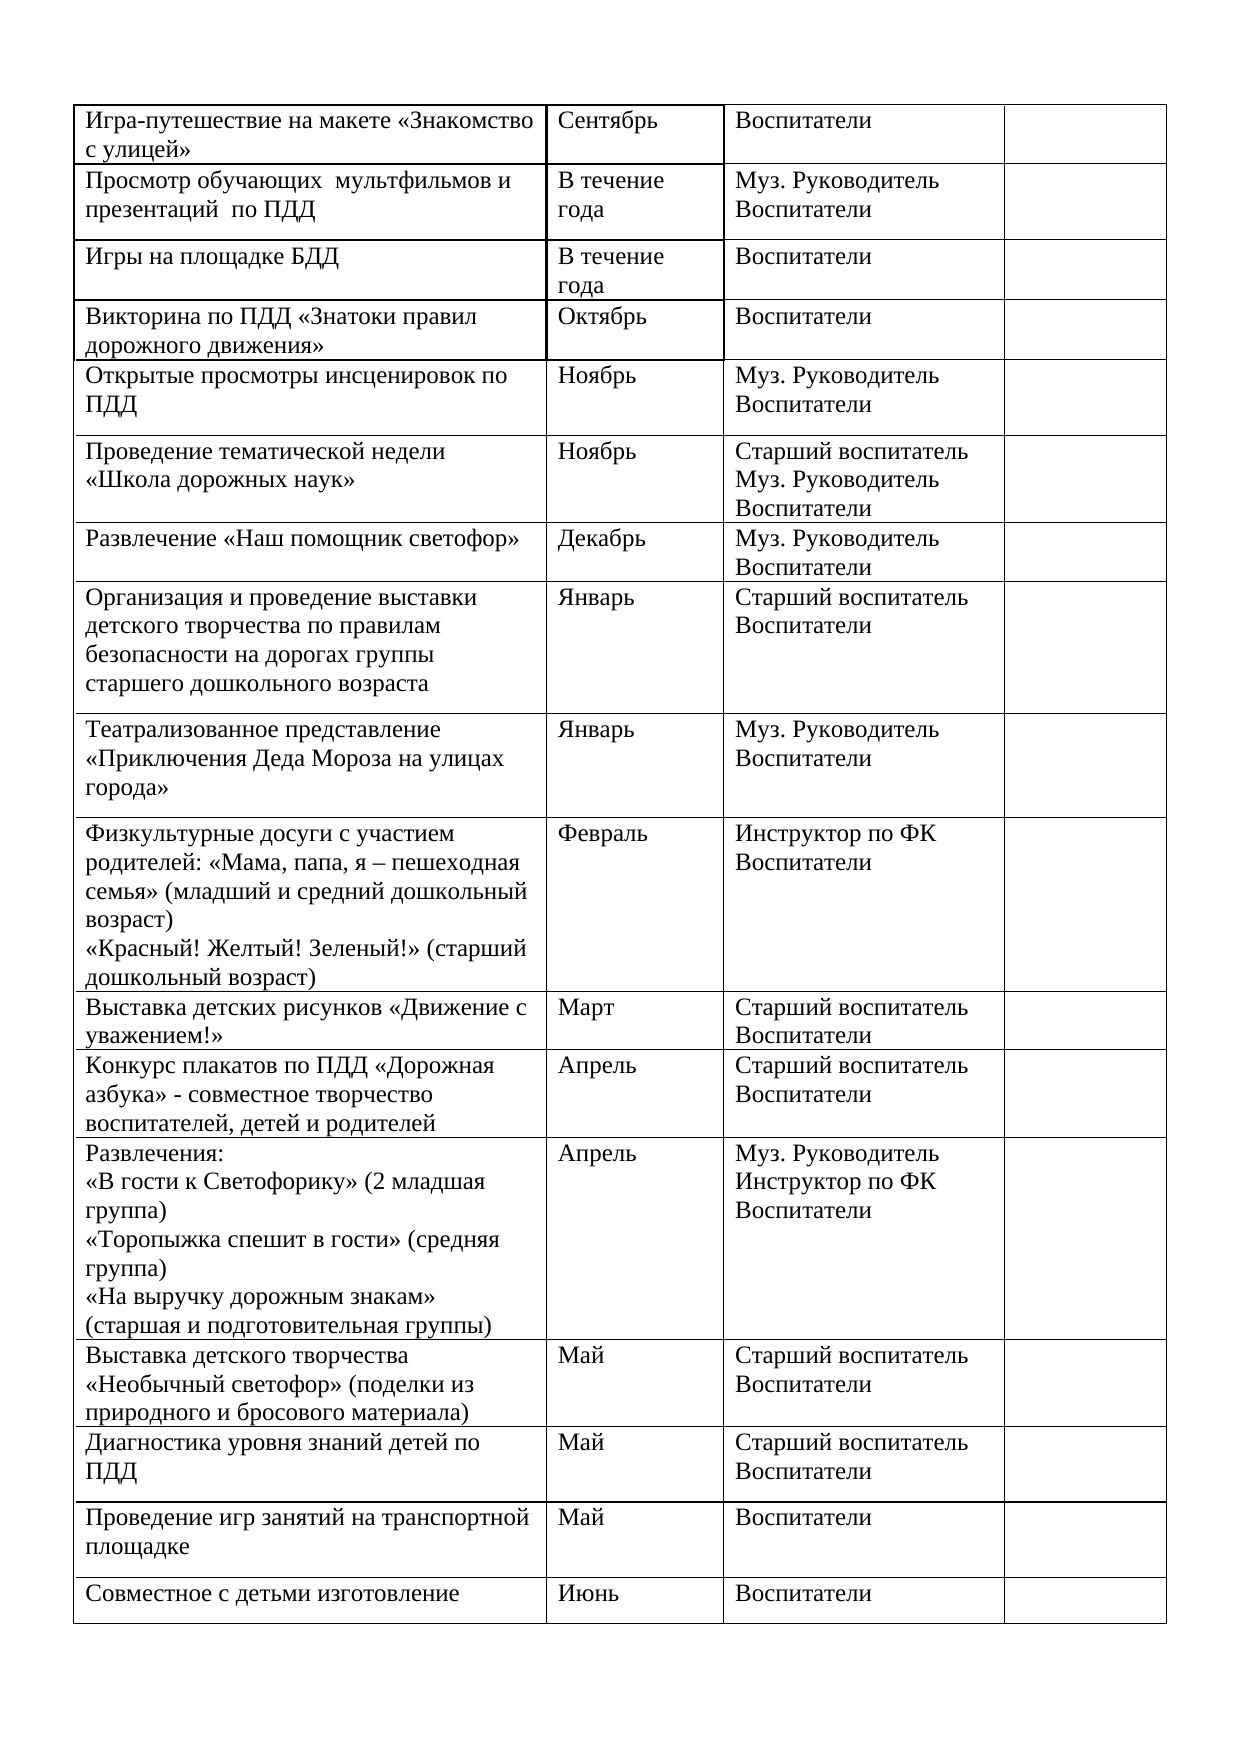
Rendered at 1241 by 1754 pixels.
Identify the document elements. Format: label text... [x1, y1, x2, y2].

table_cell Апрель [547, 1138, 723, 1339]
table_cell [1005, 523, 1166, 581]
table_cell Инструктор по ФК Воспитатели [724, 818, 1004, 991]
table_cell Открытые просмотры инсценировок по ПДД [74, 360, 546, 435]
table_cell Театрализованное представление «Приключения Деда Мороза на улицах города» [74, 713, 546, 817]
table_cell Сентябрь [548, 106, 723, 163]
table_cell Организация и проведение выставки детского творчества по правилам безопасности на дорогах группы старшего дошкольного возраста [74, 581, 546, 713]
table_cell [74, 1577, 546, 1623]
table_cell [1005, 240, 1166, 299]
table_cell Май [547, 1427, 723, 1501]
table_cell [1005, 582, 1166, 713]
table_cell Развлечения: «В гости к Светофорику» (2 младшая группа) «Торопыжка спешит в гости» (средняя группа) «На выручку дорожным знакам» (старшая и подготовительная группы) [74, 1137, 546, 1339]
table_cell Муз. Руководитель Воспитатели [724, 523, 1004, 581]
table_cell [1005, 992, 1166, 1049]
table_cell Муз. Руководитель Воспитатели [724, 360, 1004, 435]
table_cell Май [547, 1340, 723, 1426]
table_cell Старший воспитатель Муз. Руководитель Воспитатели [724, 436, 1004, 522]
table_cell Старший воспитатель Воспитатели [724, 1427, 1004, 1501]
table_cell В течение года [548, 165, 723, 239]
table_cell Воспитатели [724, 1578, 1004, 1623]
table_cell Развлечение «Наш помощник светофор» [74, 522, 546, 581]
table_cell Старший воспитатель Воспитатели [724, 1340, 1004, 1426]
table_cell Проведение тематической недели «Школа дорожных наук» [74, 435, 546, 522]
table_cell Февраль [547, 818, 723, 991]
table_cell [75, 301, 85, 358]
table_cell Апрель [547, 1050, 723, 1137]
table_cell [1005, 818, 1166, 991]
table_cell Воспитатели [724, 1503, 1004, 1577]
table_cell Конкурс плакатов по ПДД «Дорожная азбука» - совместное творчество воспитателей, детей и родителей [74, 1049, 546, 1137]
table_cell Муз. Руководитель Воспитатели [725, 164, 1004, 239]
table_cell Муз. Руководитель Воспитатели [724, 714, 1004, 817]
table_cell Старший воспитатель Воспитатели [724, 582, 1004, 713]
table_cell В течение года [548, 241, 723, 299]
table_cell Викторина по ПДД «Знатоки правил дорожного движения» [324, 301, 545, 358]
table_cell Ноябрь [547, 361, 723, 435]
table_cell Диагностика уровня знаний детей по ПДД [74, 1426, 546, 1501]
table_cell [1005, 1138, 1166, 1339]
table_cell Просмотр обучающих мультфильмов и презентаций по ПДД [75, 165, 545, 239]
table_cell Ноябрь [547, 436, 723, 522]
table_cell Июнь [547, 1578, 723, 1623]
table_cell Старший воспитатель Воспитатели [724, 1050, 1004, 1137]
table_cell Октябрь [548, 301, 723, 358]
table_cell [1005, 105, 1166, 163]
table_cell [1005, 1340, 1166, 1426]
table_cell [1005, 1427, 1166, 1501]
table_cell Май [547, 1503, 723, 1577]
table_cell Выставка детских рисунков «Движение с уважением!» [74, 991, 546, 1049]
table_cell Воспитатели [725, 240, 1004, 299]
table_cell Воспитатели [725, 300, 1004, 358]
table_cell Январь [547, 582, 723, 713]
table_cell Проведение игр занятий на транспортной площадке [74, 1501, 546, 1577]
table_cell [1005, 714, 1166, 817]
table_cell Выставка детского творчества «Необычный светофор» (поделки из природного и бросового материала) [74, 1339, 546, 1426]
table_cell [1005, 164, 1166, 239]
table_cell [1005, 1578, 1166, 1623]
table_cell Воспитатели [725, 105, 1004, 163]
table_cell Старший воспитатель Воспитатели [724, 992, 1004, 1049]
table_cell [1005, 300, 1166, 358]
table_cell Игра-путешествие на макете «Знакомство с улицей» [75, 106, 545, 163]
table_cell [1005, 1050, 1166, 1137]
table_cell Муз. Руководитель Инструктор по ФК Воспитатели [724, 1138, 1004, 1339]
table_cell Март [547, 992, 723, 1049]
table_cell Игры на площадке БДД [75, 241, 545, 299]
table_cell Декабрь [547, 523, 723, 581]
table_cell [1005, 360, 1166, 435]
table_cell [1005, 436, 1166, 522]
table_cell Январь [547, 714, 723, 817]
table_cell [1005, 1503, 1166, 1577]
table_cell Физкультурные досуги с участием родителей: «Мама, папа, я – пешеходная семья» (младший и средний дошкольный возраст) «Красный! Желтый! Зеленый!» (старший дошкольный возраст) [74, 817, 546, 991]
